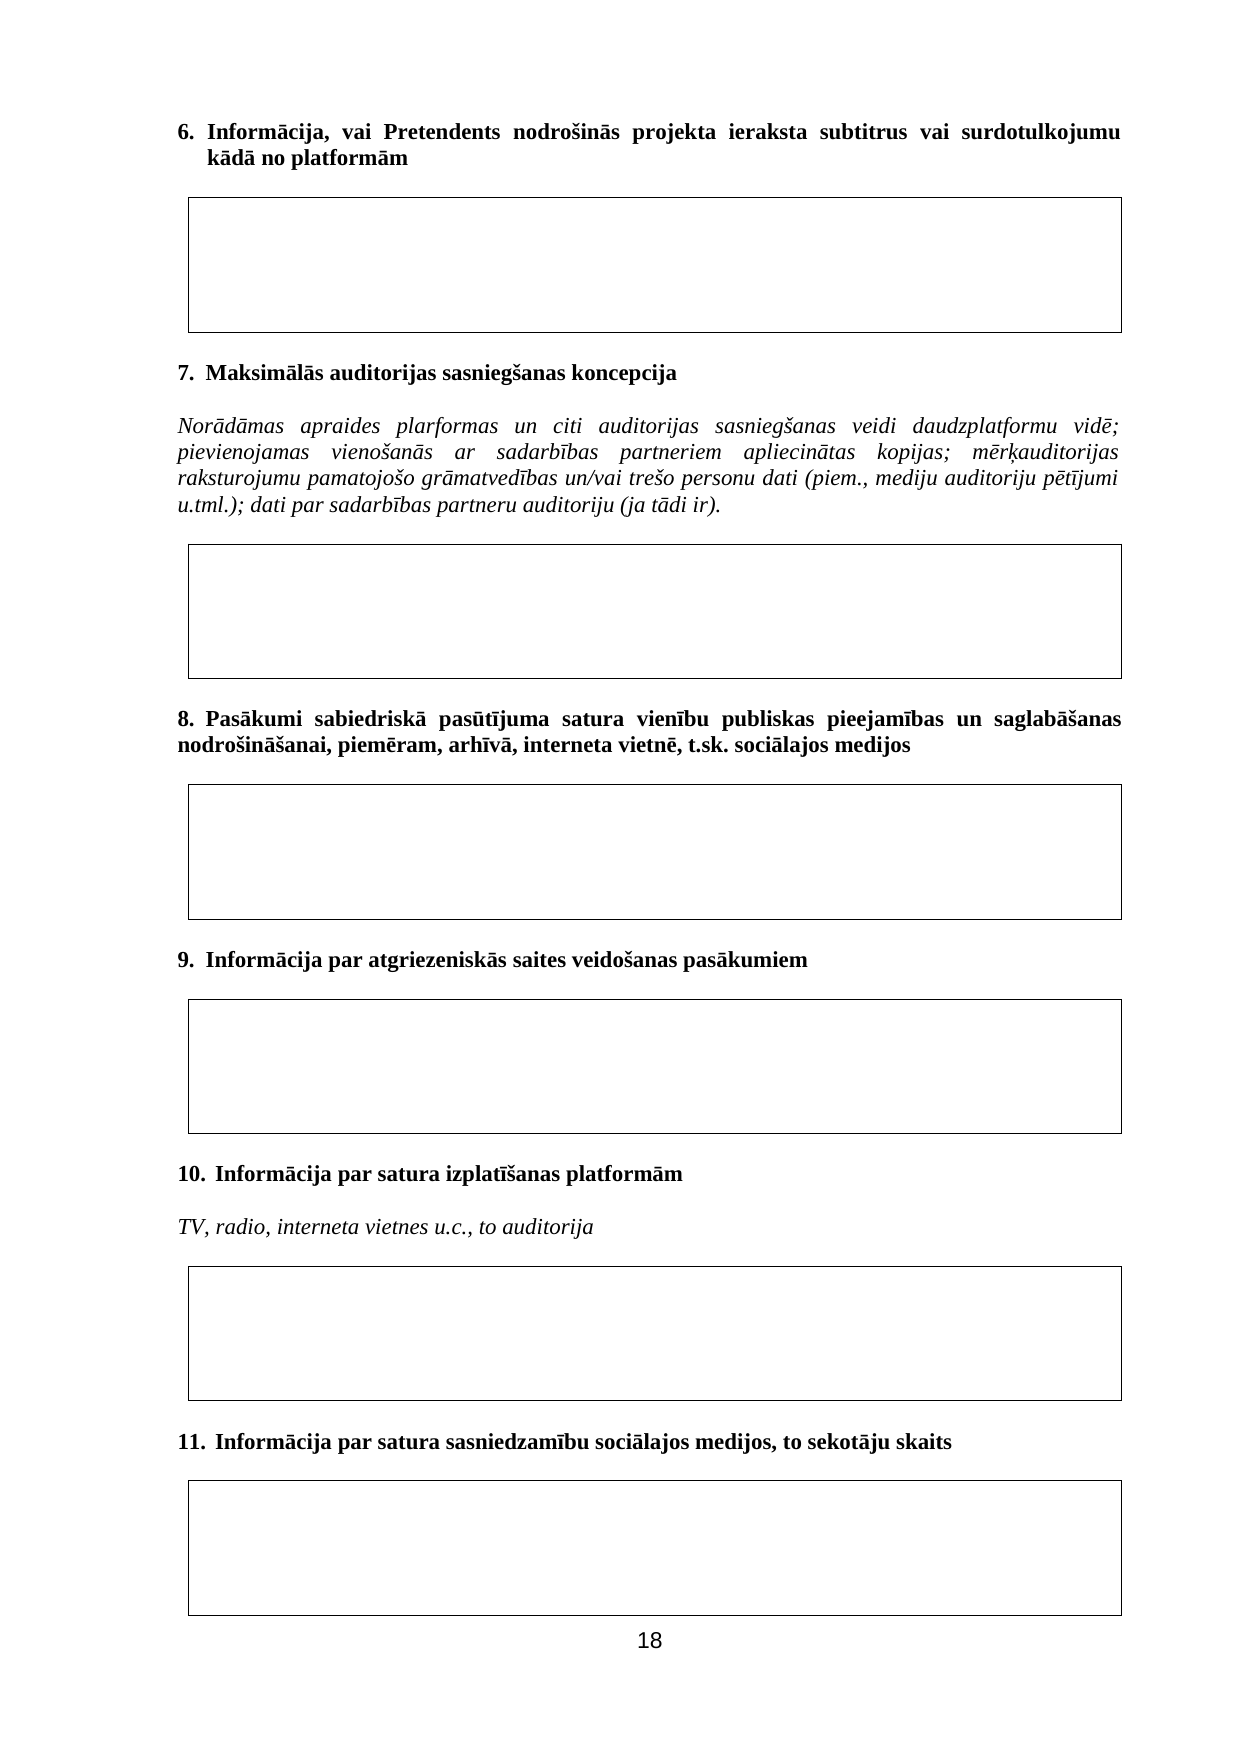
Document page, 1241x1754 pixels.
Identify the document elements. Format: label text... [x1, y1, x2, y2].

table_header [189, 1481, 1121, 1615]
table_header [189, 1267, 1121, 1400]
list Pasākumi sabiedriskā pasūtījuma satura vienību publiskas pieejamības un saglabāšanas nodrošināšanai, piemēram, arhīvā, interneta vietnē, t.sk. sociālajos medijos [177, 705, 1122, 758]
table_header [189, 785, 1121, 919]
list Informācija par satura sasniedzamību sociālajos medijos, to sekotāju skaits [177, 1428, 1122, 1454]
list Maksimālās auditorijas sasniegšanas koncepcija [177, 359, 1122, 385]
table_header [189, 545, 1121, 678]
list Informācija par atgriezeniskās saites veidošanas pasākumiem [177, 946, 1122, 972]
table_header [189, 198, 1121, 332]
list Informācija, vai Pretendents nodrošinās projekta ieraksta subtitrus vai surdotulkojumu kādā no platformām [177, 118, 1122, 171]
list Informācija par satura izplatīšanas platformām [177, 1161, 1122, 1187]
text TV, radio, interneta vietnes u.c., to auditorija [177, 1213, 1122, 1239]
table_header [189, 1000, 1121, 1133]
text Norādāmas apraides plarformas un citi auditorijas sasniegšanas veidi daudzplatformu vidē; pievienojamas vienošanās ar sadarbības partneriem apliecinātas kopijas; mērķauditorijas raksturojumu pamatojošo grāmatvedības un/vai trešo personu dati (piem., mediju auditoriju pētījumi u.tml.); dati par sadarbības partneru auditoriju (ja tādi ir). [177, 412, 1122, 517]
